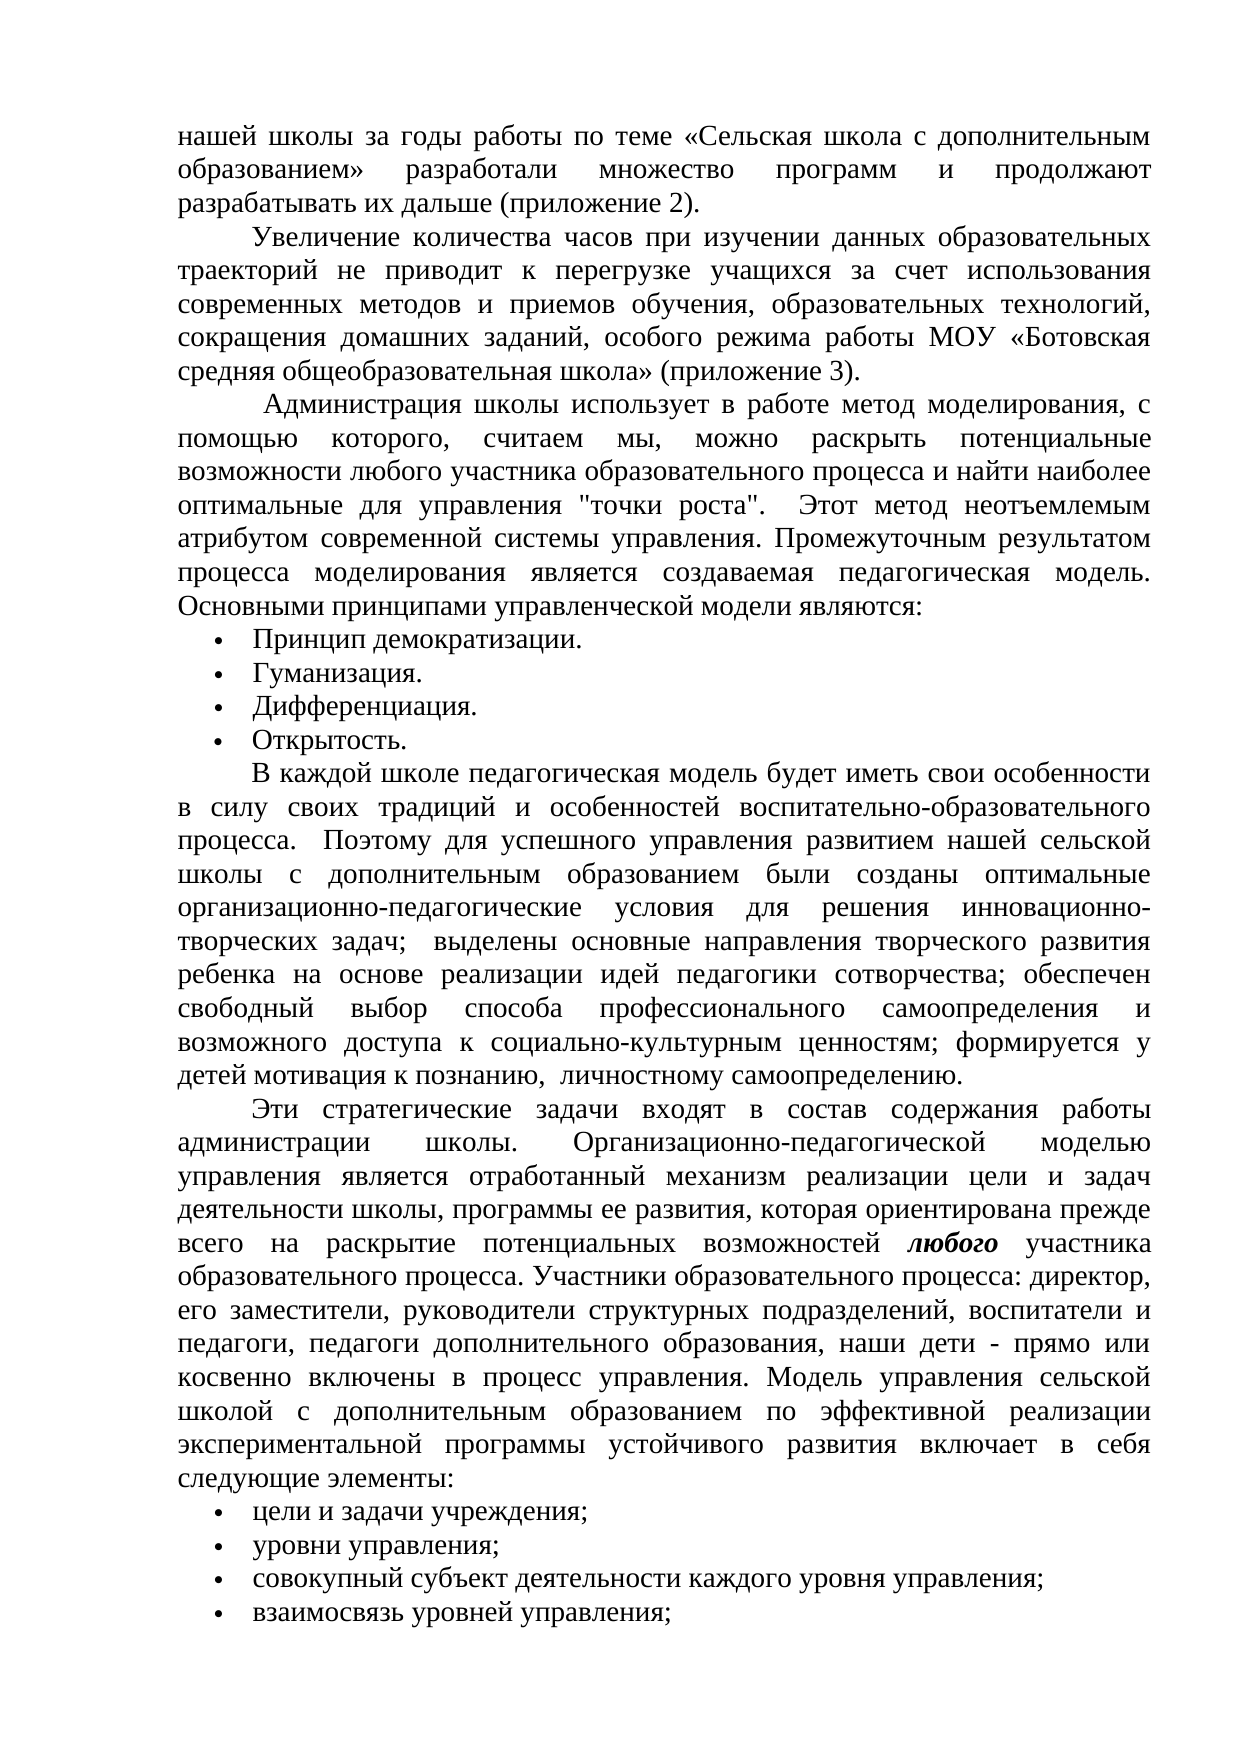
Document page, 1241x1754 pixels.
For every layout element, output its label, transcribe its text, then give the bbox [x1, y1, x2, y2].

list взаимосвязь уровней управления; [215, 1594, 1152, 1627]
list уровни управления; [215, 1527, 1152, 1560]
list Принцип демократизации. [215, 621, 1152, 655]
list совокупный субъект деятельности каждого уровня управления; [215, 1560, 1152, 1594]
text В каждой школе педагогическая модель будет иметь свои особенности в силу своих традиций и особенностей воспитательно-образовательного процесса. Поэтому для успешного управления развитием нашей сельской школы с дополнительным образованием были созданы оптимальные организационно-педагогические условия для решения инновационно-творческих задач; выделены основные направления творческого развития ребенка на основе реализации идей педагогики сотворчества; обеспечен свободный выбор способа профессионального самоопределения и возможного доступа к социально-культурным ценностям; формируется у детей мотивация к познанию, личностному самоопределению. [177, 755, 1152, 1091]
list Гуманизация. [215, 655, 1152, 688]
text Эти стратегические задачи входят в состав содержания работы администрации школы. Организационно-педагогической моделью управления является отработанный механизм реализации цели и задач деятельности школы, программы ее развития, которая ориентирована прежде всего на раскрытие потенциальных возможностей любого участника образовательного процесса. Участники образовательного процесса: директор, его заместители, руководители структурных подразделений, воспитатели и педагоги, педагоги дополнительного образования, наши дети - прямо или косвенно включены в процесс управления. Модель управления сельской школой с дополнительным образованием по эффективной реализации экспериментальной программы устойчивого развития включает в себя следующие элементы: [177, 1091, 1152, 1493]
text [177, 118, 1152, 219]
list Дифференциация. [215, 688, 1152, 722]
text Увеличение количества часов при изучении данных образовательных траекторий не приводит к перегрузке учащихся за счет использования современных методов и приемов обучения, образовательных технологий, сокращения домашних заданий, особого режима работы МОУ «Ботовская средняя общеобразовательная школа» (приложение 3). [177, 219, 1152, 386]
list Открытость. [214, 722, 1152, 755]
text Администрация школы использует в работе метод моделирования, с помощью которого, считаем мы, можно раскрыть потенциальные возможности любого участника образовательного процесса и найти наиболее оптимальные для управления "точки роста". Этот метод неотъемлемым атрибутом современной системы управления. Промежуточным результатом процесса моделирования является создаваемая педагогическая модель. Основными принципами управленческой модели являются: [177, 386, 1152, 621]
list цели и задачи учреждения; [215, 1493, 1152, 1527]
